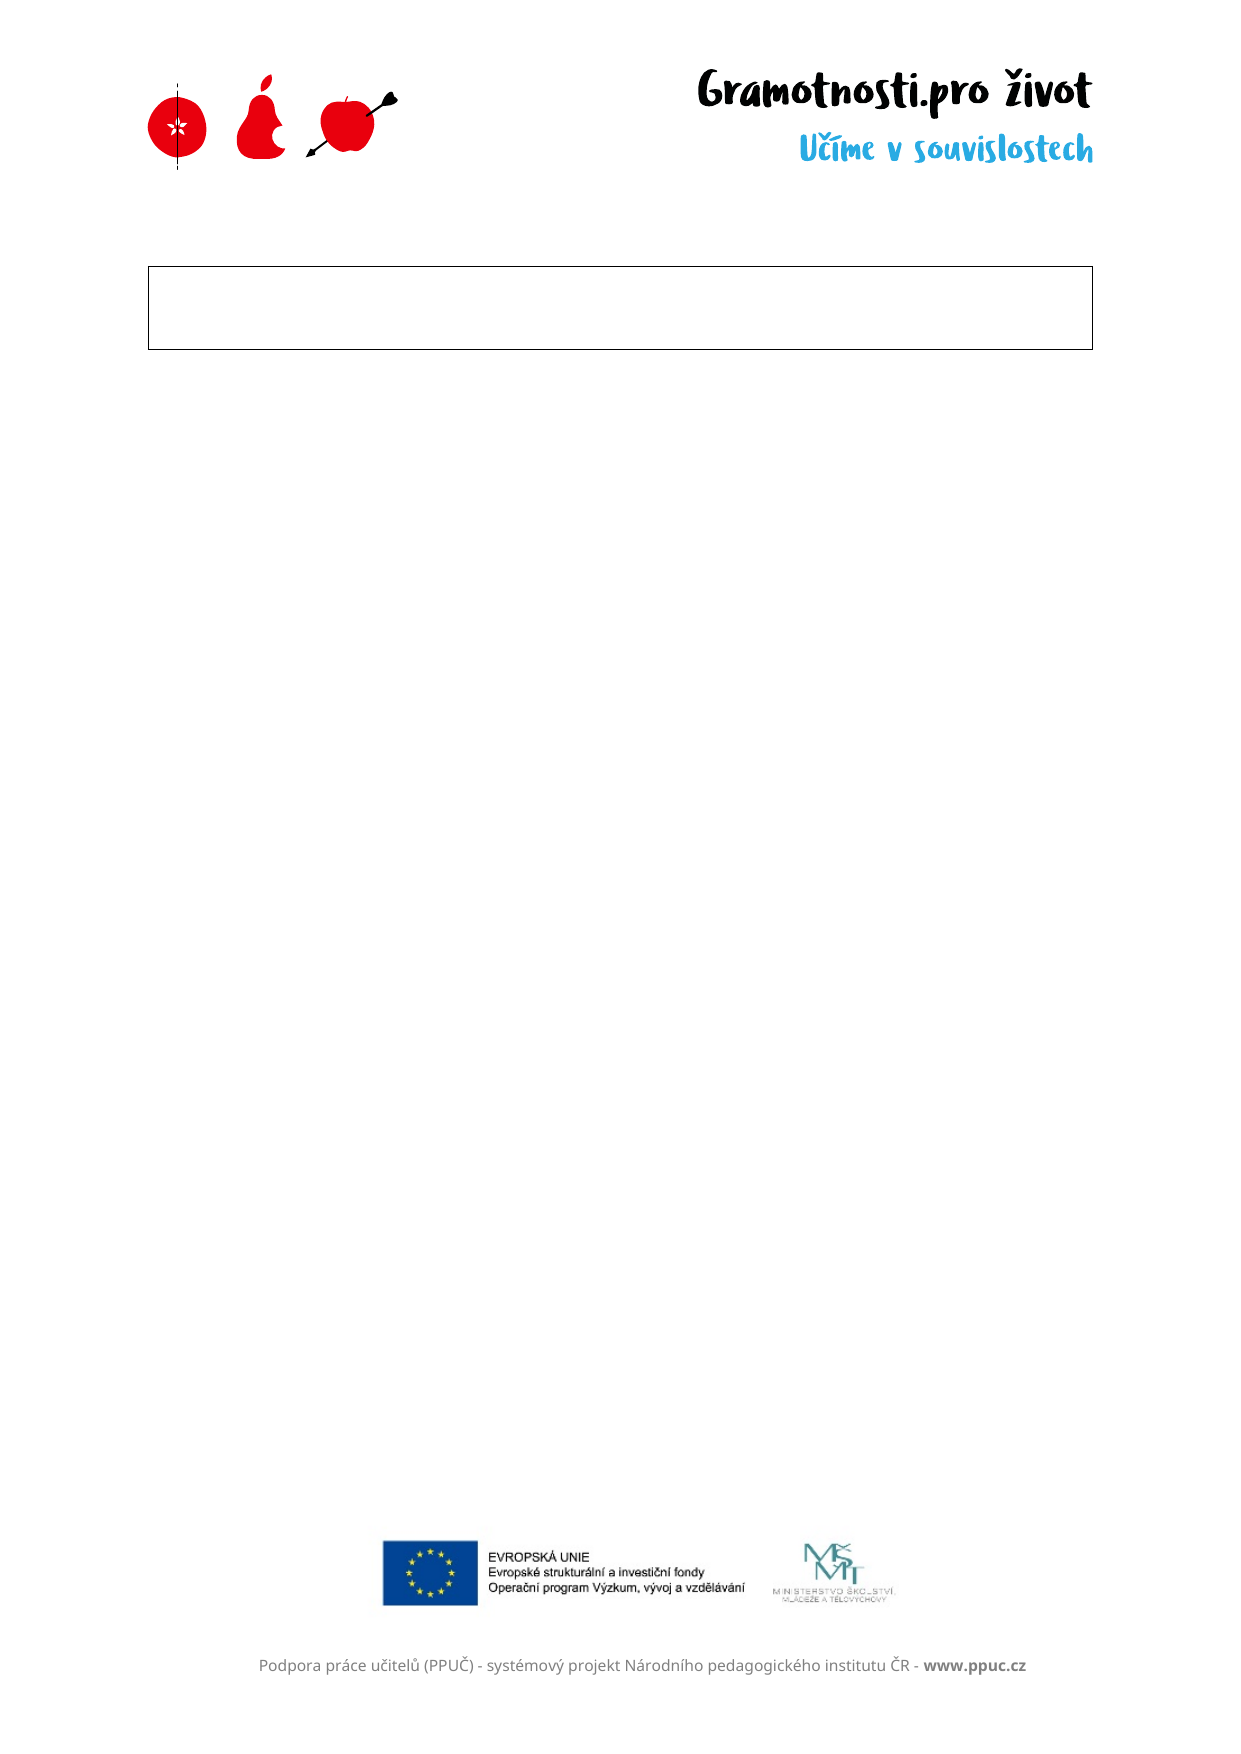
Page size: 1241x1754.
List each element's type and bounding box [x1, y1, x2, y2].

table_header [149, 267, 1092, 349]
picture [351, 1509, 927, 1637]
